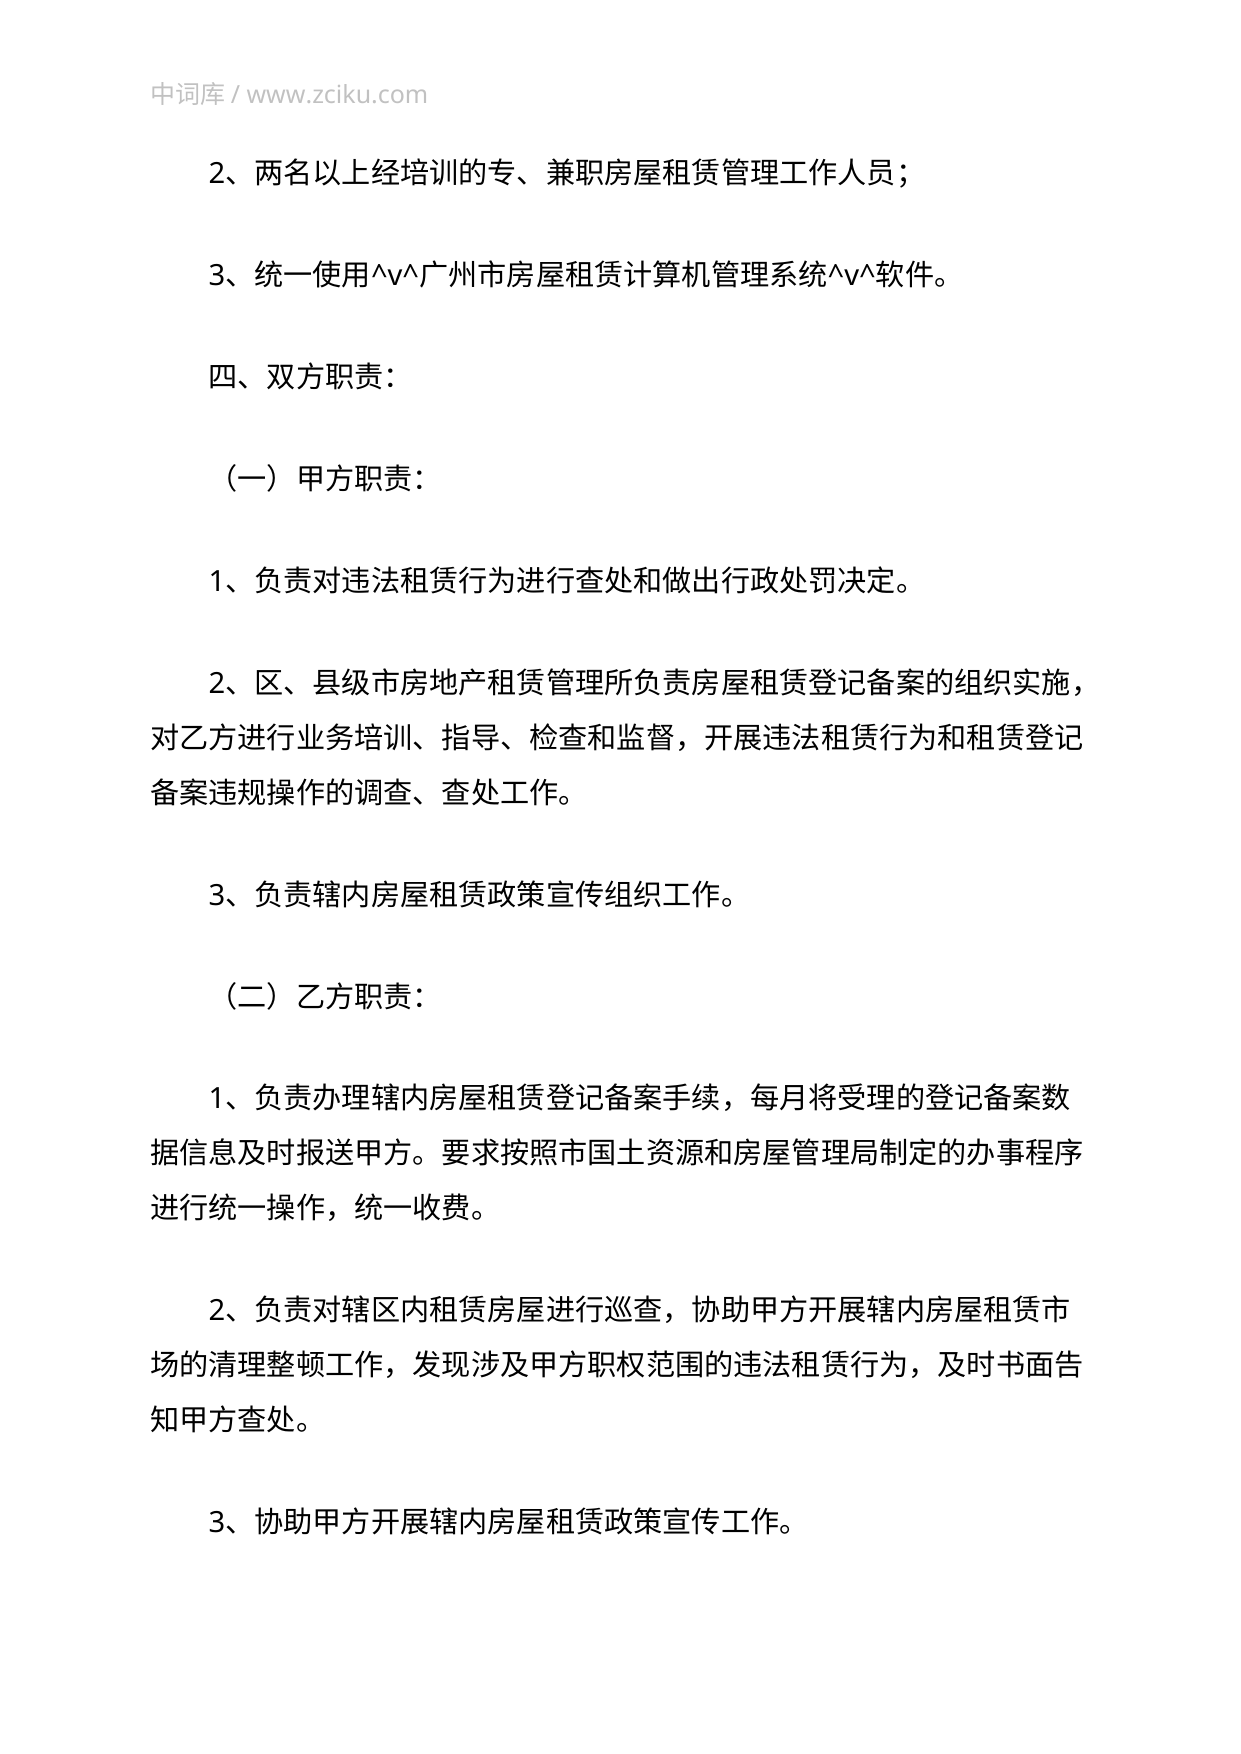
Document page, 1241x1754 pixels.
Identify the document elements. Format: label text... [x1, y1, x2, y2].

text 1、负责对违法租赁行为进行查处和做出行政处罚决定。 [150, 557, 1090, 600]
text 2、负责对辖区内租赁房屋进行巡查，协助甲方开展辖内房屋租赁市场的清理整顿工作，发现涉及甲方职权范围的违法租赁行为，及时书面告知甲方查处。 [150, 1287, 1090, 1439]
text 3、负责辖内房屋租赁政策宣传组织工作。 [150, 871, 1090, 913]
text 2、区、县级市房地产租赁管理所负责房屋租赁登记备案的组织实施，对乙方进行业务培训、指导、检查和监督，开展违法租赁行为和租赁登记备案违规操作的调查、查处工作。 [150, 659, 1090, 812]
text 3、统一使用^v^广州市房屋租赁计算机管理系统^v^软件。 [150, 252, 1090, 294]
text 四、双方职责： [150, 354, 1090, 396]
text （一）甲方职责： [150, 456, 1090, 498]
text 3、协助甲方开展辖内房屋租赁政策宣传工作。 [150, 1498, 1090, 1541]
text 1、负责办理辖内房屋租赁登记备案手续，每月将受理的登记备案数据信息及时报送甲方。要求按照市国土资源和房屋管理局制定的办事程序进行统一操作，统一收费。 [150, 1075, 1090, 1227]
text （二）乙方职责： [150, 973, 1090, 1015]
text 2、两名以上经培训的专、兼职房屋租赁管理工作人员； [150, 150, 1090, 192]
